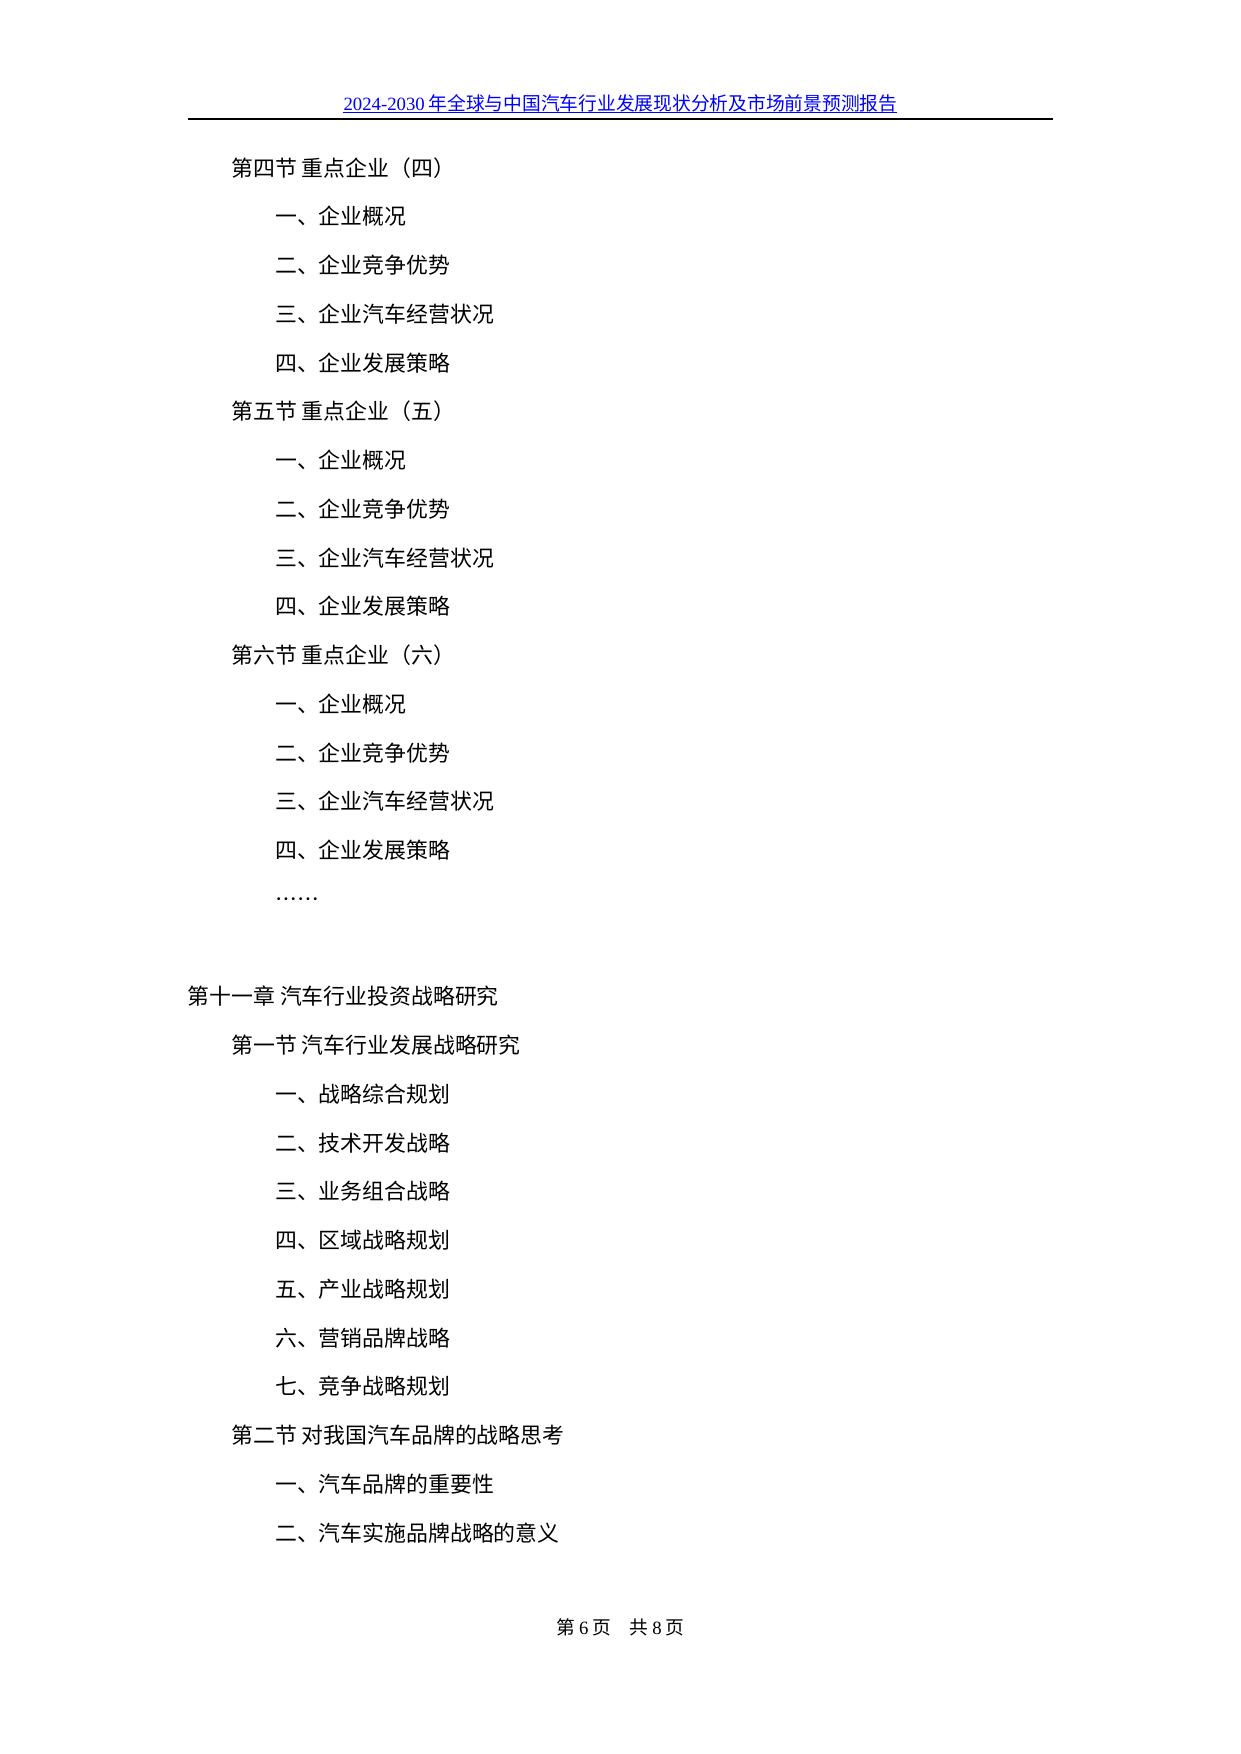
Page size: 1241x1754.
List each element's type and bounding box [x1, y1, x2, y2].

text [187, 150, 1053, 1548]
